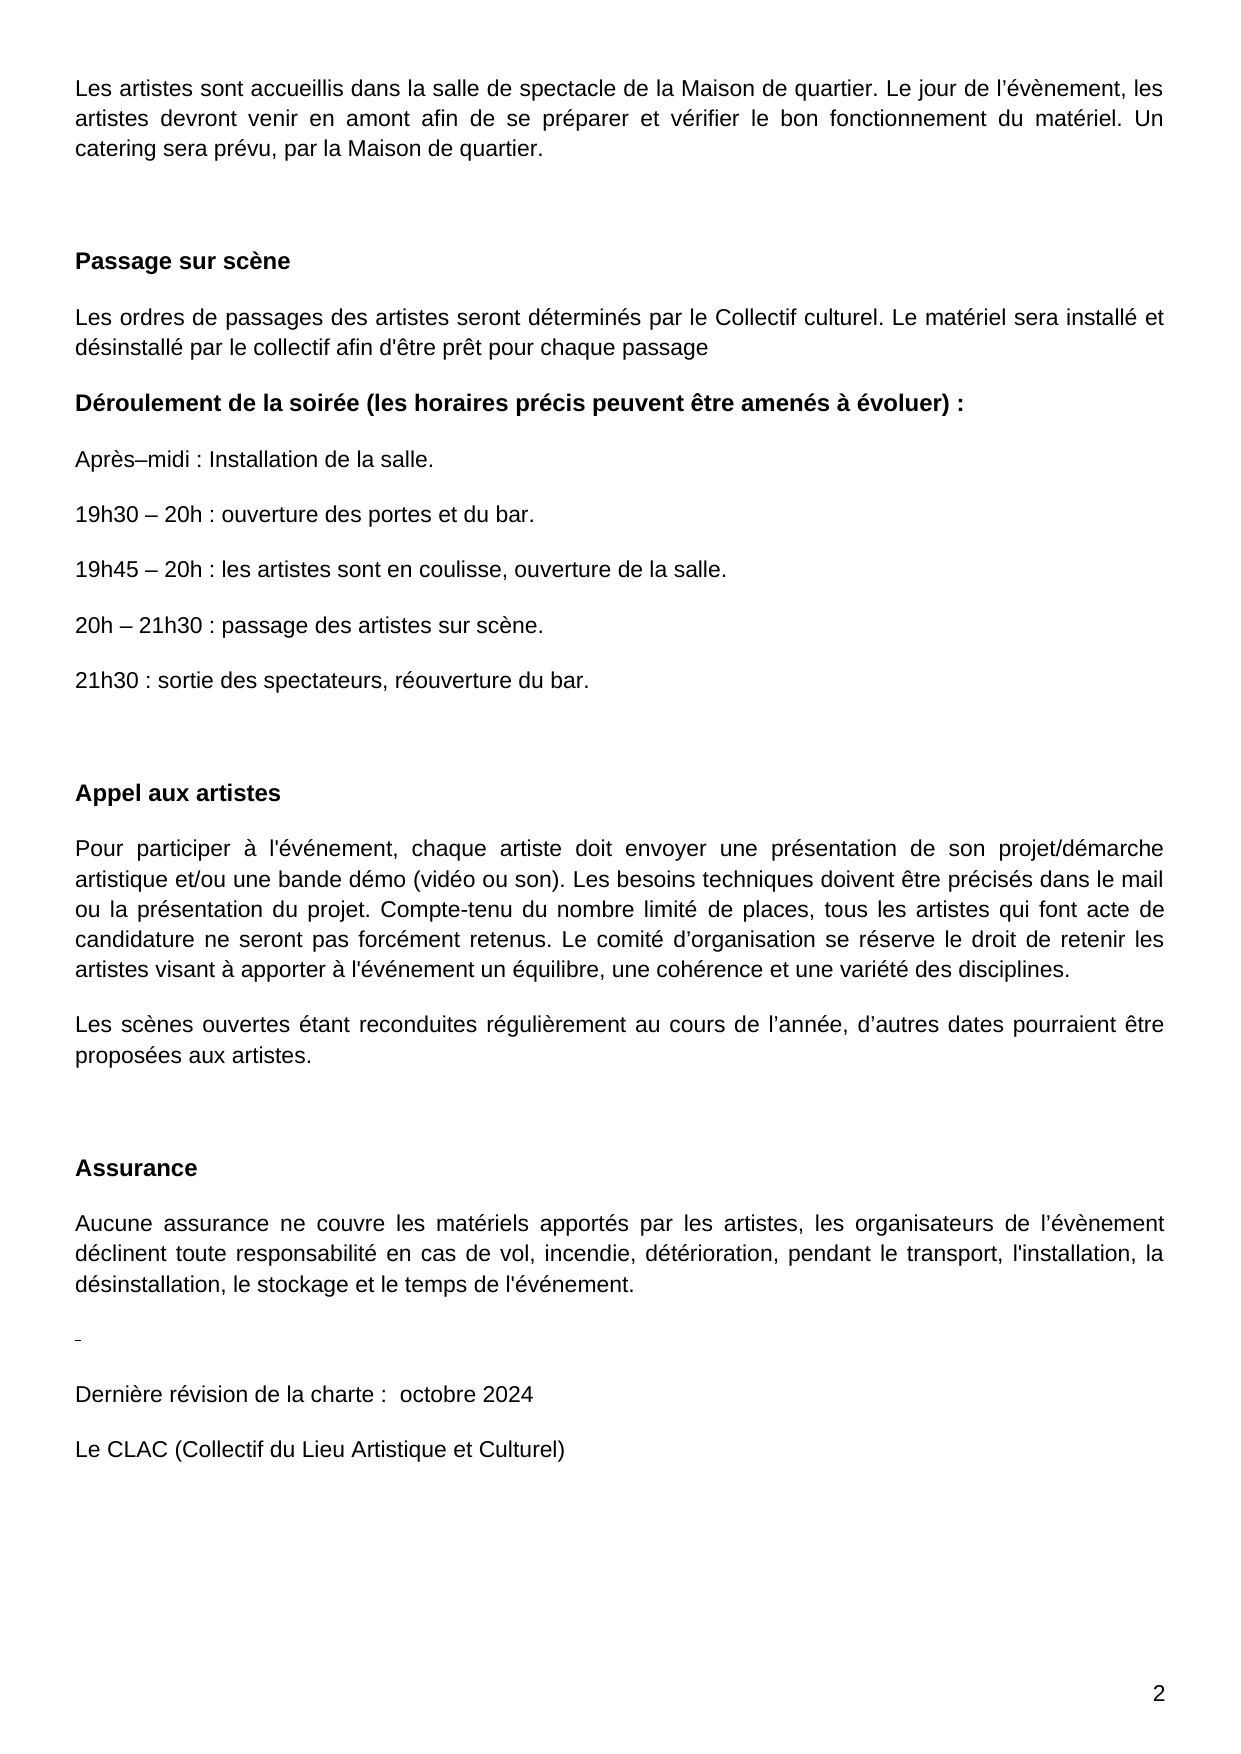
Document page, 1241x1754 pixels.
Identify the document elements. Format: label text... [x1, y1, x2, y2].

text Déroulement de la soirée (les horaires précis peuvent être amenés à évoluer) : [75, 389, 1165, 417]
text Après–midi : Installation de la salle. [75, 446, 1165, 472]
text Le CLAC (Collectif du Lieu Artistique et Culturel) [75, 1436, 1165, 1463]
text Les ordres de passages des artistes seront déterminés par le Collectif culturel. Le matériel sera installé et désinstallé par le collectif afin d'être prêt pour chaque passage [75, 304, 1165, 361]
text Appel aux artistes [75, 779, 1165, 806]
text 19h30 – 20h : ouverture des portes et du bar. [75, 501, 1165, 528]
text Assurance [75, 1153, 1165, 1181]
text Passage sur scène [75, 247, 1165, 275]
text 19h45 – 20h : les artistes sont en coulisse, ouverture de la salle. [75, 556, 1165, 583]
text Les artistes sont accueillis dans la salle de spectacle de la Maison de quartier. Le jour de l’évènement, les artistes devront venir en amont afin de se préparer et vérifier le bon fonctionnement du matériel. Un catering sera prévu, par la Maison de quartier. [75, 75, 1165, 162]
text Les scènes ouvertes étant reconduites régulièrement au cours de l’année, d’autres dates pourraient être proposées aux artistes. [75, 1011, 1165, 1068]
text Aucune assurance ne couvre les matériels apportés par les artistes, les organisateurs de l’évènement déclinent toute responsabilité en cas de vol, incendie, détérioration, pendant le transport, l'installation, la désinstallation, le stockage et le temps de l'événement. [75, 1210, 1165, 1297]
text Pour participer à l'événement, chaque artiste doit envoyer une présentation de son projet/démarche artistique et/ou une bande démo (vidéo ou son). Les besoins techniques doivent être précisés dans le mail ou la présentation du projet. Compte-tenu du nombre limité de places, tous les artistes qui font acte de candidature ne seront pas forcément retenus. Le comité d’organisation se réserve le droit de retenir les artistes visant à apporter à l'événement un équilibre, une cohérence et une variété des disciplines. [75, 835, 1165, 983]
text Dernière révision de la charte : octobre 2024 [75, 1381, 1165, 1407]
text 20h – 21h30 : passage des artistes sur scène. [75, 612, 1165, 638]
text 21h30 : sortie des spectateurs, réouverture du bar. [75, 667, 1165, 693]
